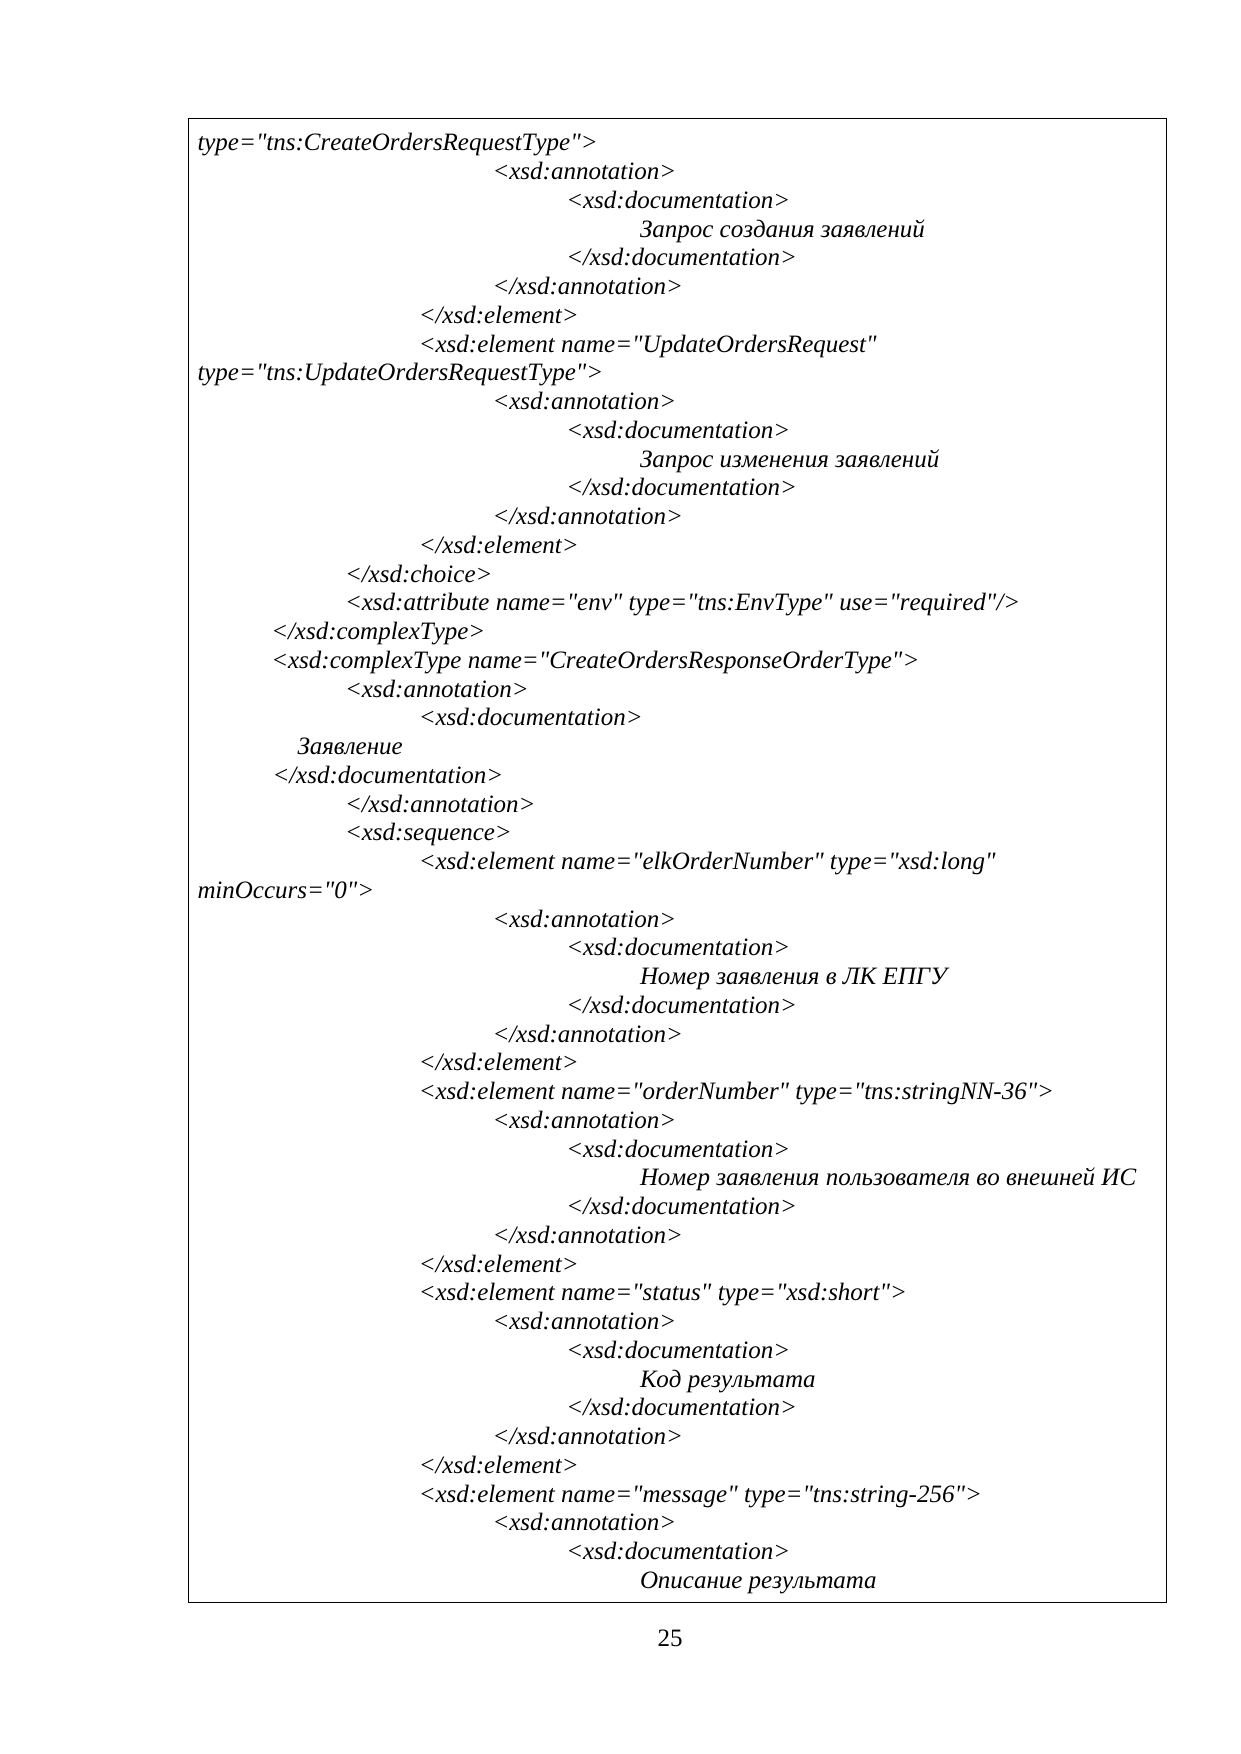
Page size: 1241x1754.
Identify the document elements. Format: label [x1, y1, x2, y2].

table_header [189, 119, 1166, 1602]
